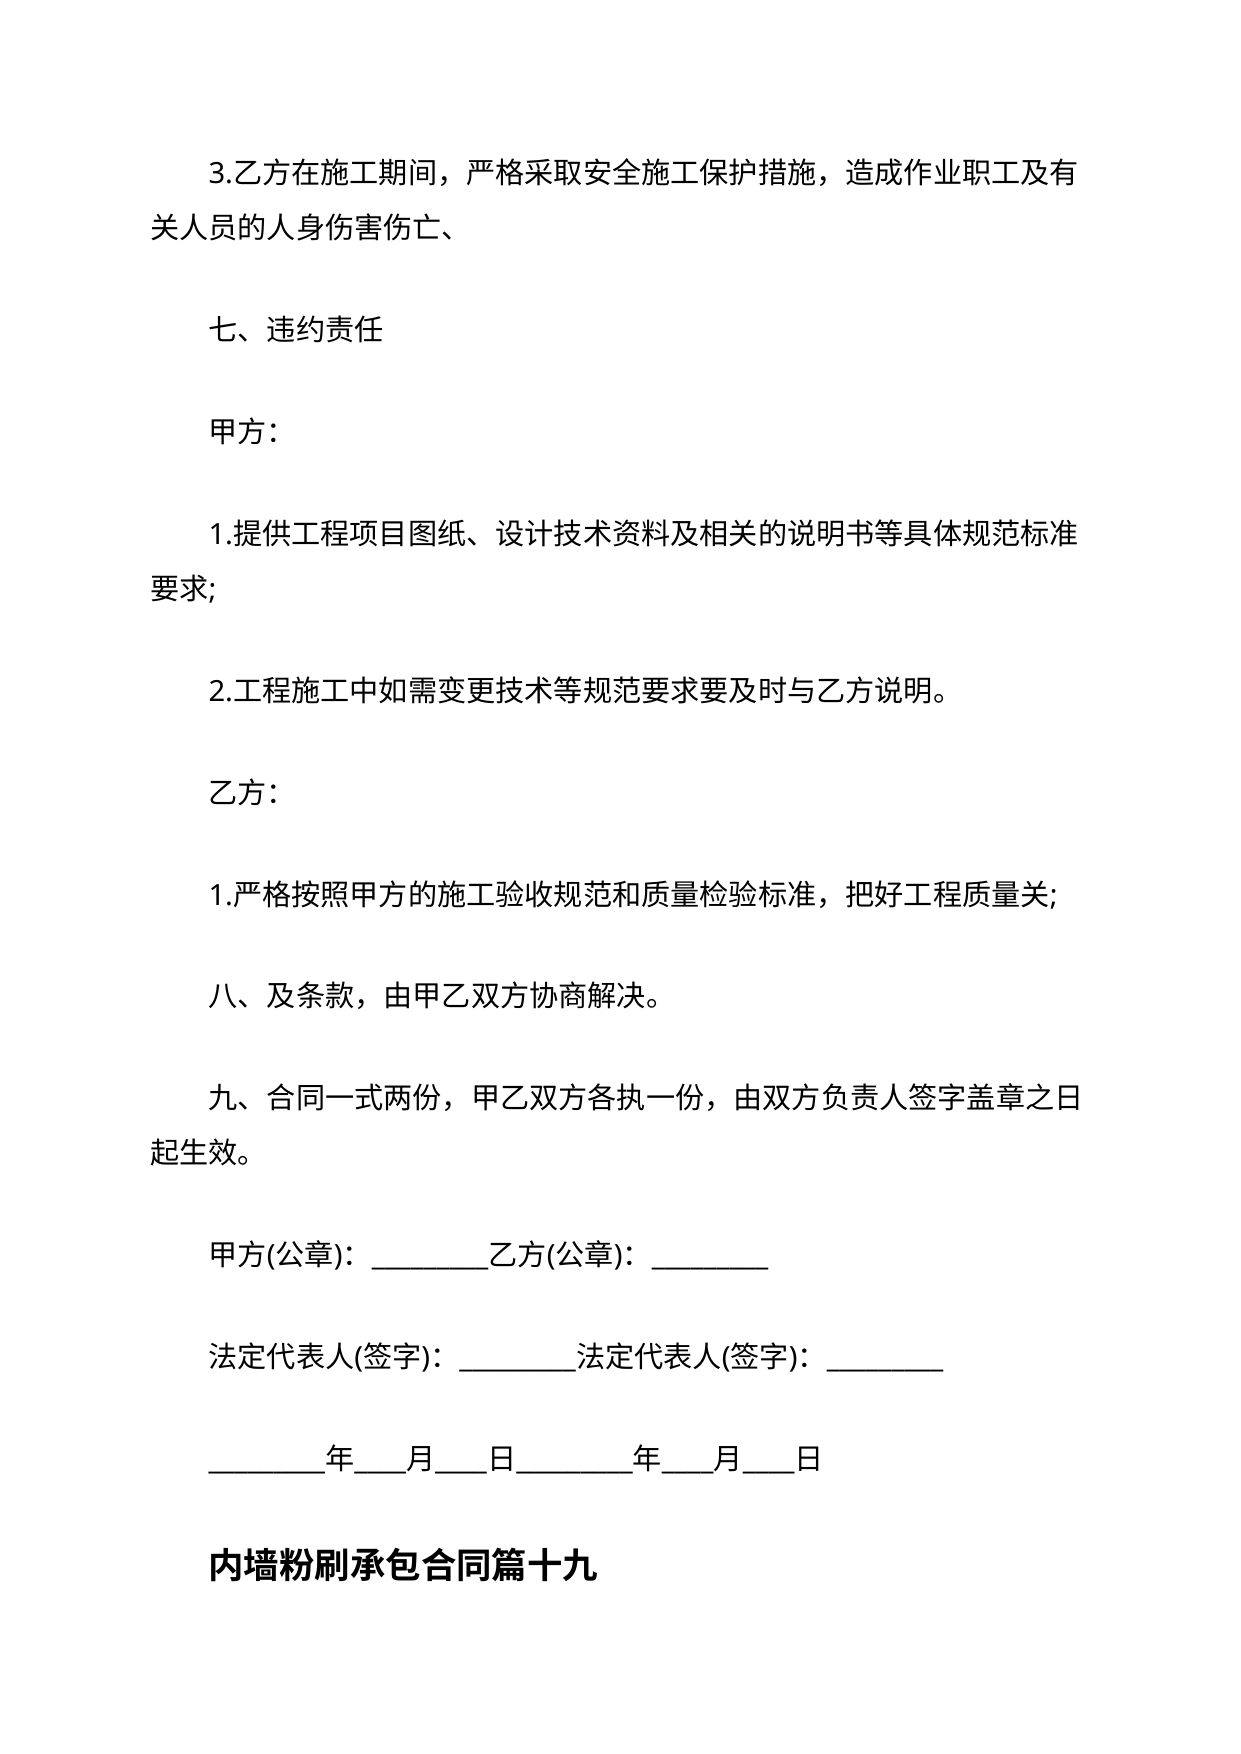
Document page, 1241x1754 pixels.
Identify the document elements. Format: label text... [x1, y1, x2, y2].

text 内墙粉刷承包合同篇十九 [150, 1537, 1090, 1589]
text 1.提供工程项目图纸、设计技术资料及相关的说明书等具体规范标准要求; [150, 510, 1090, 608]
text 九、合同一式两份，甲乙双方各执一份，由双方负责人签字盖章之日起生效。 [150, 1075, 1090, 1172]
text 乙方： [150, 769, 1090, 812]
text 2.工程施工中如需变更技术等规范要求要及时与乙方说明。 [150, 667, 1090, 710]
text 法定代表人(签字)：_________法定代表人(签字)：_________ [150, 1333, 1090, 1376]
text 甲方： [150, 408, 1090, 451]
text _________年____月____日_________年____月____日 [150, 1435, 1090, 1478]
text 八、及条款，由甲乙双方协商解决。 [150, 973, 1090, 1015]
text 甲方(公章)：_________乙方(公章)：_________ [150, 1231, 1090, 1274]
text 3.乙方在施工期间，严格采取安全施工保护措施，造成作业职工及有关人员的人身伤害伤亡、 [150, 150, 1090, 247]
text 七、违约责任 [150, 307, 1090, 349]
text 1.严格按照甲方的施工验收规范和质量检验标准，把好工程质量关; [150, 871, 1090, 913]
